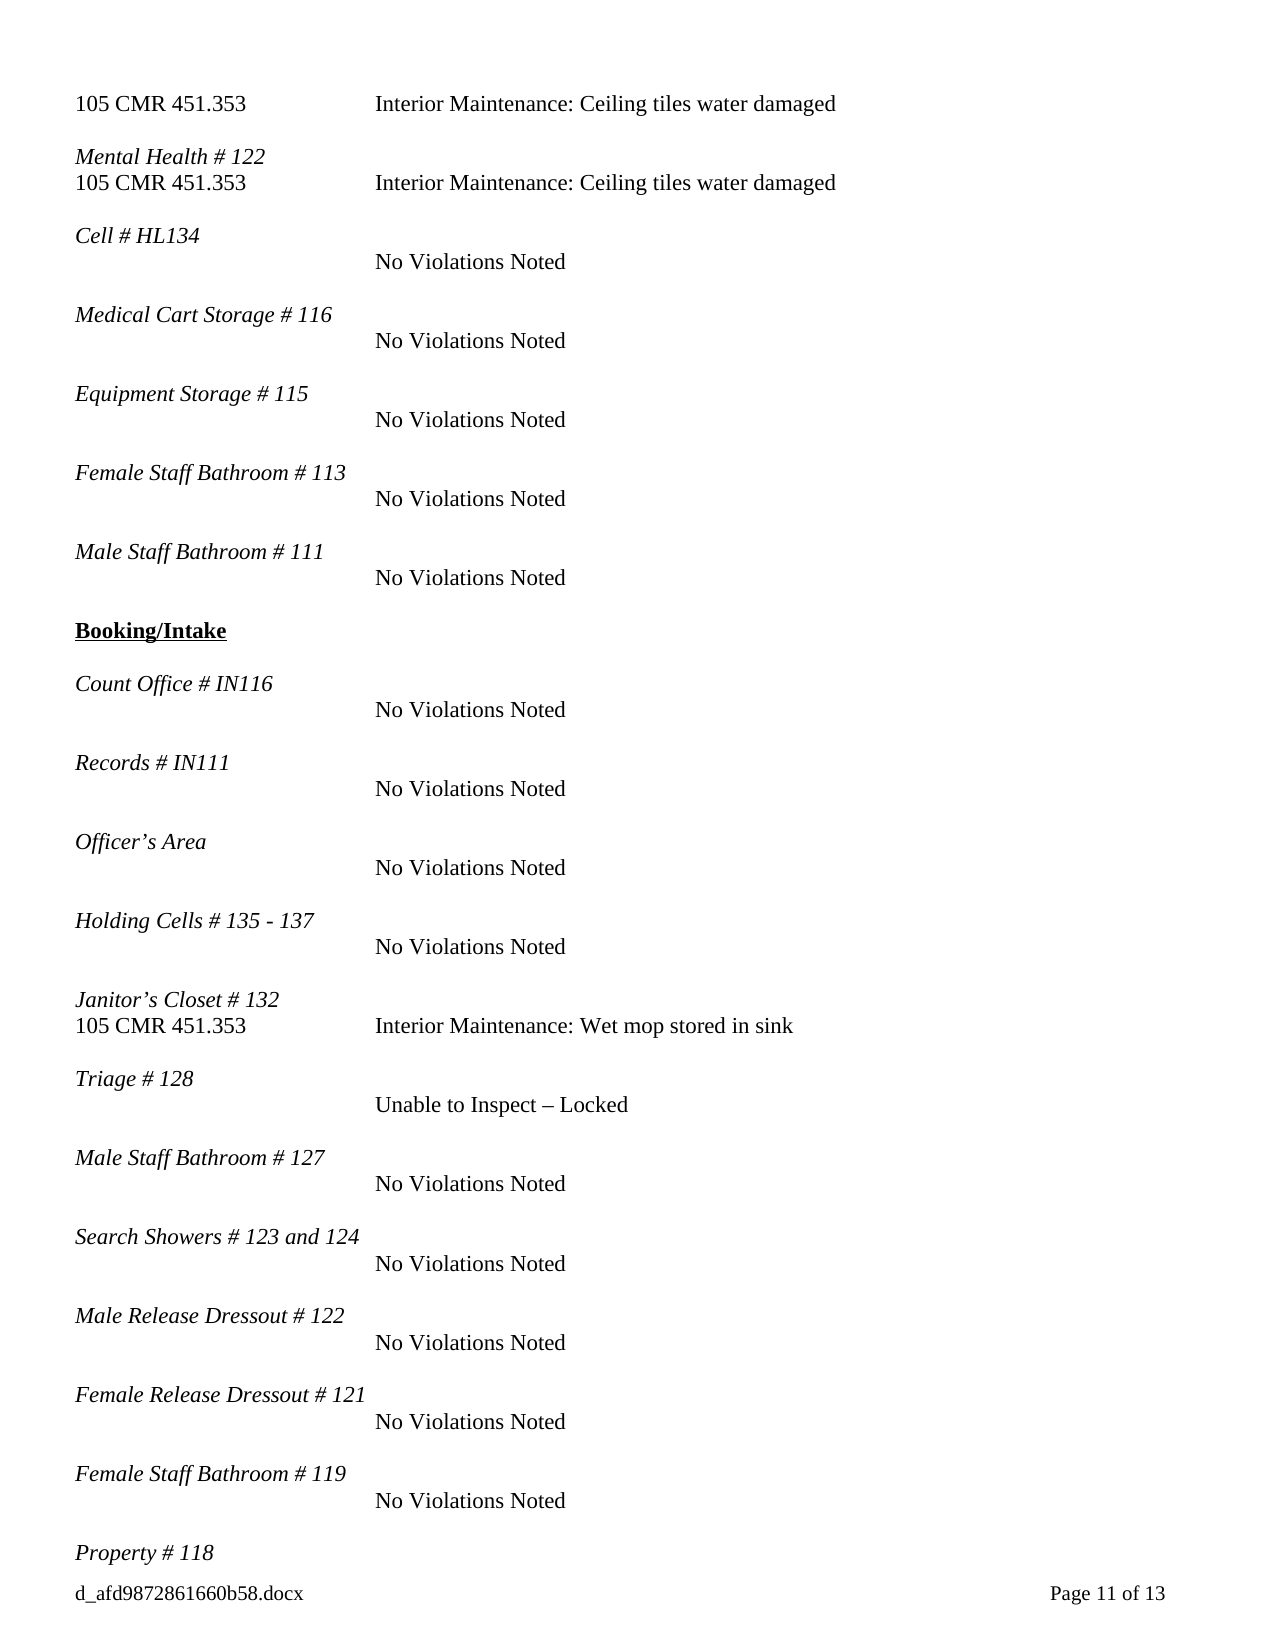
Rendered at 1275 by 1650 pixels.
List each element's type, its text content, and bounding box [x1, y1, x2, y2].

text Male Staff Bathroom # 127 [75, 1144, 1200, 1171]
text Search Showers # 123 and 124 [75, 1223, 1200, 1249]
text No Violations Noted [75, 933, 1200, 960]
text No Violations Noted [75, 1408, 1200, 1434]
text 105 CMR 451.353 Interior Maintenance: Wet mop stored in sink [75, 1012, 1200, 1039]
text Records # IN111 [75, 749, 1200, 775]
text No Violations Noted [75, 327, 1200, 353]
text No Violations Noted [75, 485, 1200, 512]
text Property # 118 [75, 1539, 1200, 1566]
text Female Staff Bathroom # 113 [75, 459, 1200, 485]
text No Violations Noted [75, 564, 1200, 591]
text No Violations Noted [75, 1487, 1200, 1513]
text Male Staff Bathroom # 111 [75, 538, 1200, 564]
text 105 CMR 451.353 Interior Maintenance: Ceiling tiles water damaged [75, 90, 1200, 116]
text No Violations Noted [75, 1329, 1200, 1355]
text No Violations Noted [75, 1249, 1200, 1276]
text Unable to Inspect – Locked [75, 1091, 1200, 1118]
text Female Release Dressout # 121 [75, 1381, 1200, 1408]
text Mental Health # 122 [75, 143, 1200, 169]
text No Violations Noted [75, 406, 1200, 433]
text No Violations Noted [75, 696, 1200, 722]
text Officer’s Area [75, 828, 1200, 854]
text No Violations Noted [75, 248, 1200, 274]
text 105 CMR 451.353 Interior Maintenance: Ceiling tiles water damaged [75, 169, 1200, 195]
text No Violations Noted [75, 1171, 1200, 1197]
text No Violations Noted [75, 775, 1200, 802]
text No Violations Noted [75, 854, 1200, 881]
text Triage # 128 [75, 1065, 1200, 1091]
text Equipment Storage # 115 [75, 380, 1200, 406]
text Medical Cart Storage # 116 [75, 301, 1200, 327]
text Booking/Intake [75, 617, 1200, 643]
text Male Release Dressout # 122 [75, 1302, 1200, 1329]
text Holding Cells # 135 - 137 [75, 907, 1200, 933]
text Female Staff Bathroom # 119 [75, 1460, 1200, 1487]
text Count Office # IN116 [75, 670, 1200, 696]
text Janitor’s Closet # 132 [75, 986, 1200, 1012]
text Cell # HL134 [75, 222, 1200, 248]
